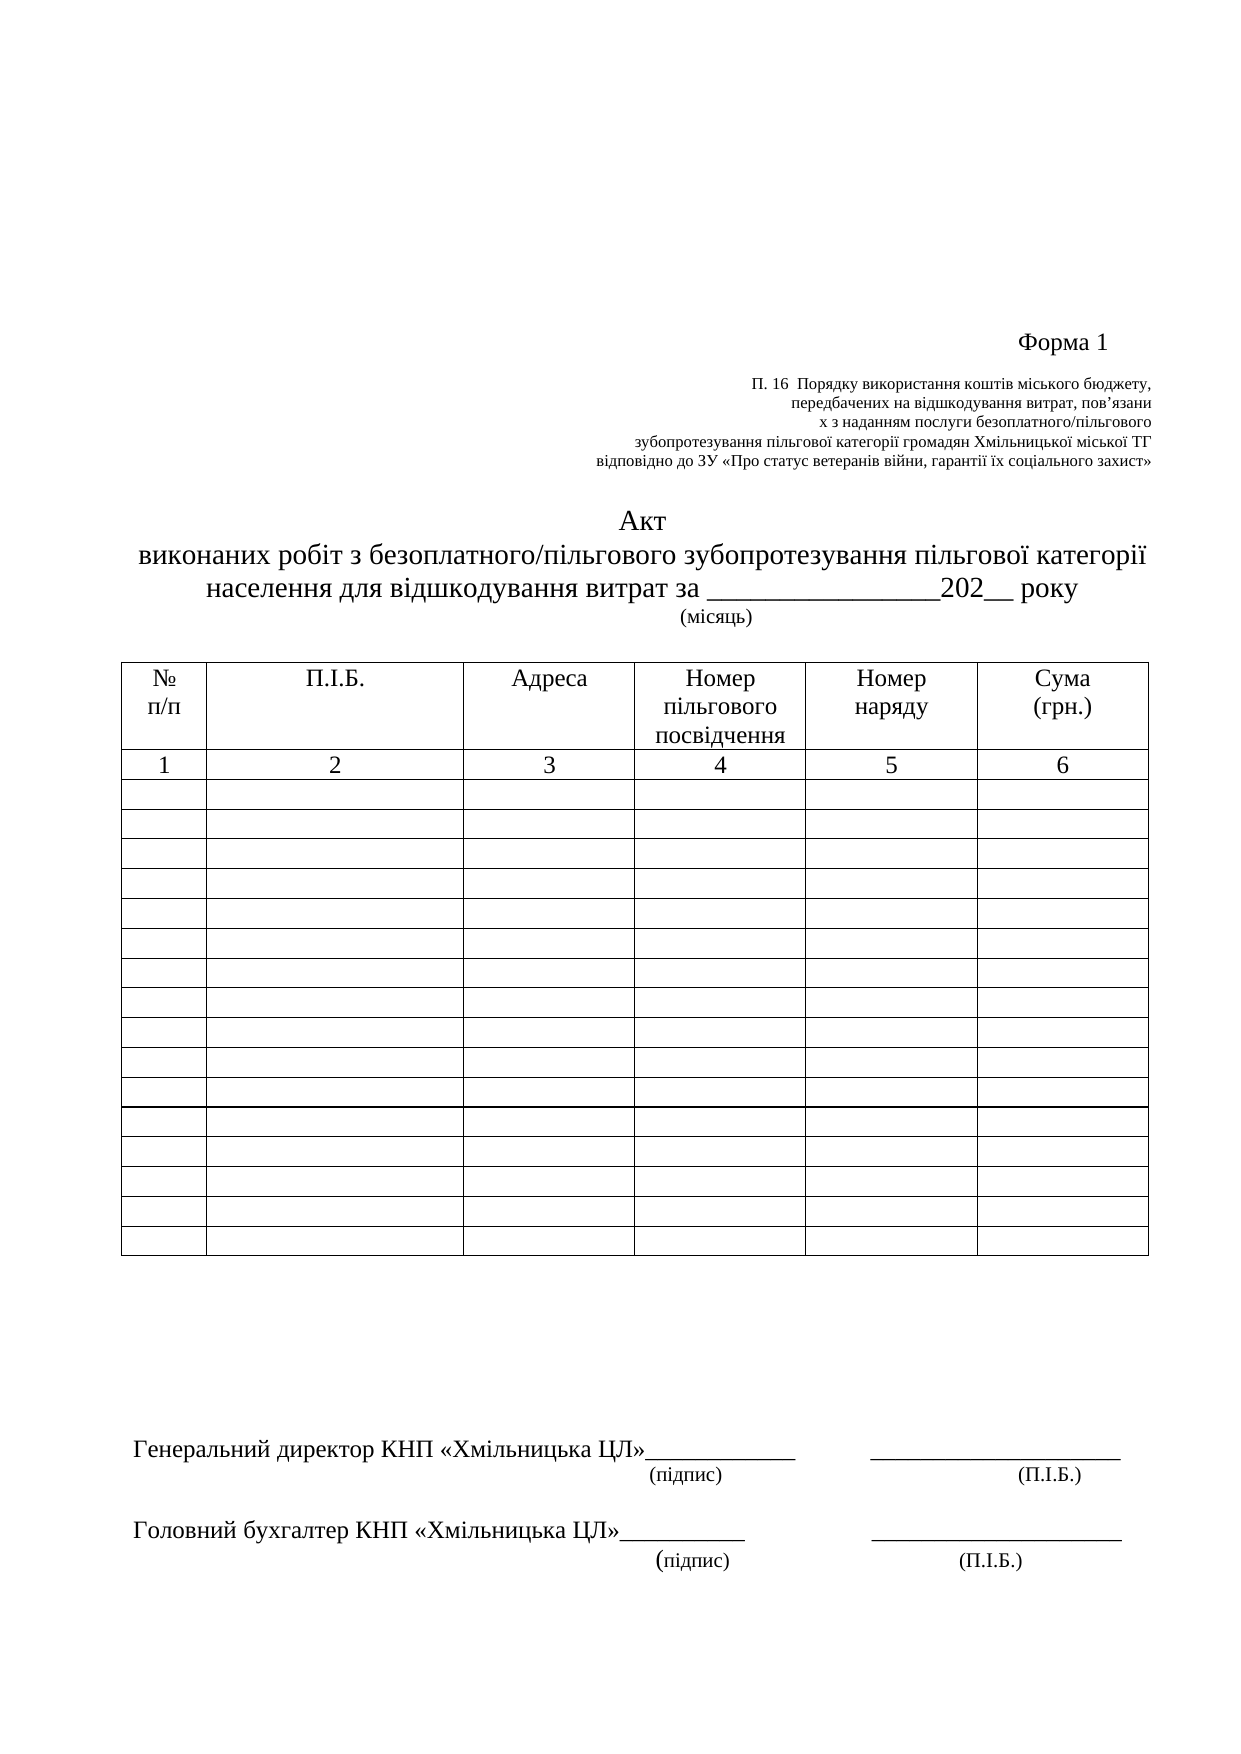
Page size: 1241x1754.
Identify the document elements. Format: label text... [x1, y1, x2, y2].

table_cell [635, 1078, 805, 1106]
table_cell [464, 780, 634, 808]
text виконаних робіт з безоплатного/пільгового зубопротезування пільгової категорії населення для відшкодування витрат за ________________202__ року [133, 537, 1152, 604]
table_cell [207, 1048, 463, 1077]
table_cell [978, 899, 1148, 928]
table_cell [978, 1227, 1148, 1255]
table_cell [122, 810, 206, 838]
table_cell [806, 1078, 977, 1106]
table_cell [464, 1078, 634, 1106]
table_cell [464, 1108, 634, 1136]
table_cell [978, 869, 1148, 898]
table_cell [635, 959, 805, 987]
table_cell [806, 810, 977, 838]
table_cell [207, 1078, 463, 1106]
table_header Номер пільгового посвідчення [635, 663, 805, 749]
text зубопротезування пільгової категорії громадян Хмільницької міської ТГ [133, 431, 1152, 451]
table_cell 4 [635, 750, 805, 779]
table_cell [122, 839, 206, 868]
table_cell [978, 1048, 1148, 1077]
table_cell [806, 839, 977, 868]
table_cell [806, 780, 977, 808]
table_cell [806, 1018, 977, 1047]
table_cell [122, 1197, 206, 1226]
table_cell [806, 1048, 977, 1077]
table_cell [207, 899, 463, 928]
table_cell [122, 1167, 206, 1196]
table_cell [207, 1227, 463, 1255]
table_cell [806, 1137, 977, 1166]
table_cell [978, 1197, 1148, 1226]
table_cell 3 [464, 750, 634, 779]
table_cell [464, 839, 634, 868]
table_cell [806, 899, 977, 928]
table_header Адреса [464, 663, 634, 749]
table_cell [464, 869, 634, 898]
table_cell [978, 839, 1148, 868]
table_cell [464, 899, 634, 928]
table_cell [207, 959, 463, 987]
table_cell [122, 899, 206, 928]
table_cell [635, 1108, 805, 1136]
table_cell [635, 1018, 805, 1047]
table_cell [207, 1197, 463, 1226]
table_cell [207, 839, 463, 868]
text (підпис) (П.І.Б.) [133, 1462, 1152, 1486]
text П. 16 Порядку використання коштів міського бюджету, [133, 374, 1152, 393]
table_cell [464, 1048, 634, 1077]
table_cell [806, 959, 977, 987]
text х з наданням послуги безоплатного/пільгового [133, 412, 1152, 431]
table_cell [122, 929, 206, 957]
text Форма 1 [944, 327, 1152, 356]
table_cell [635, 929, 805, 957]
table_cell [978, 1108, 1148, 1136]
table_cell [806, 1167, 977, 1196]
table_cell 5 [806, 750, 977, 779]
table_cell [464, 988, 634, 1017]
table_cell [464, 1197, 634, 1226]
table_cell [806, 988, 977, 1017]
table_cell [122, 869, 206, 898]
text (підпис) (П.І.Б.) [133, 1544, 1152, 1573]
table_header Сума (грн.) [978, 663, 1148, 749]
table_cell [635, 1227, 805, 1255]
table_cell [207, 1018, 463, 1047]
table_cell [978, 810, 1148, 838]
table_cell [806, 1227, 977, 1255]
table_cell [122, 959, 206, 987]
table_cell [978, 959, 1148, 987]
table_cell [464, 1018, 634, 1047]
text відповідно до ЗУ «Про статус ветеранів війни, гарантії їх соціального захист» [133, 451, 731, 470]
table_cell [635, 1167, 805, 1196]
table_cell [207, 780, 463, 808]
table_cell [464, 929, 634, 957]
table_cell [806, 869, 977, 898]
table_cell [635, 1137, 805, 1166]
table_cell [978, 1078, 1148, 1106]
table_cell [122, 1227, 206, 1255]
table_cell [806, 1108, 977, 1136]
table_cell [635, 988, 805, 1017]
table_cell [635, 810, 805, 838]
table_header № п/п [122, 663, 206, 749]
text Генеральний директор КНП «Хмільницька ЦЛ»____________ ____________________ [133, 1434, 1152, 1462]
table_cell [122, 988, 206, 1017]
table_cell [122, 1048, 206, 1077]
table_cell 1 [122, 750, 206, 779]
table_cell [122, 1108, 206, 1136]
table_cell [122, 780, 206, 808]
table_cell [464, 1167, 634, 1196]
table_cell [122, 1018, 206, 1047]
table_cell [806, 929, 977, 957]
table_cell [635, 899, 805, 928]
table_cell [207, 1167, 463, 1196]
text (місяць) [207, 604, 1152, 628]
table_cell [978, 929, 1148, 957]
table_cell 2 [207, 750, 463, 779]
text передбачених на відшкодування витрат, пов’язани [133, 393, 1152, 412]
table_cell [122, 1137, 206, 1166]
table_cell [464, 959, 634, 987]
table_cell [978, 1137, 1148, 1166]
table_cell [207, 869, 463, 898]
table_cell 6 [978, 750, 1148, 779]
table_cell [978, 1167, 1148, 1196]
table_cell [464, 1137, 634, 1166]
table_cell [806, 1197, 977, 1226]
table_header П.І.Б. [207, 663, 463, 749]
text Акт [133, 503, 1152, 537]
table_cell [122, 1078, 206, 1106]
table_cell [978, 780, 1148, 808]
table_cell [635, 780, 805, 808]
table_cell [207, 810, 463, 838]
table_cell [635, 1197, 805, 1226]
table_cell [978, 1018, 1148, 1047]
table_cell [207, 1108, 463, 1136]
table_cell [207, 988, 463, 1017]
text Головний бухгалтер КНП «Хмільницька ЦЛ»__________ ____________________ [133, 1515, 1152, 1544]
table_header Номер наряду [806, 663, 977, 749]
table_cell [978, 988, 1148, 1017]
table_cell [464, 810, 634, 838]
table_cell [207, 1137, 463, 1166]
table_cell [464, 1227, 634, 1255]
table_cell [635, 869, 805, 898]
table_cell [207, 929, 463, 957]
table_cell [635, 839, 805, 868]
table_cell [635, 1048, 805, 1077]
